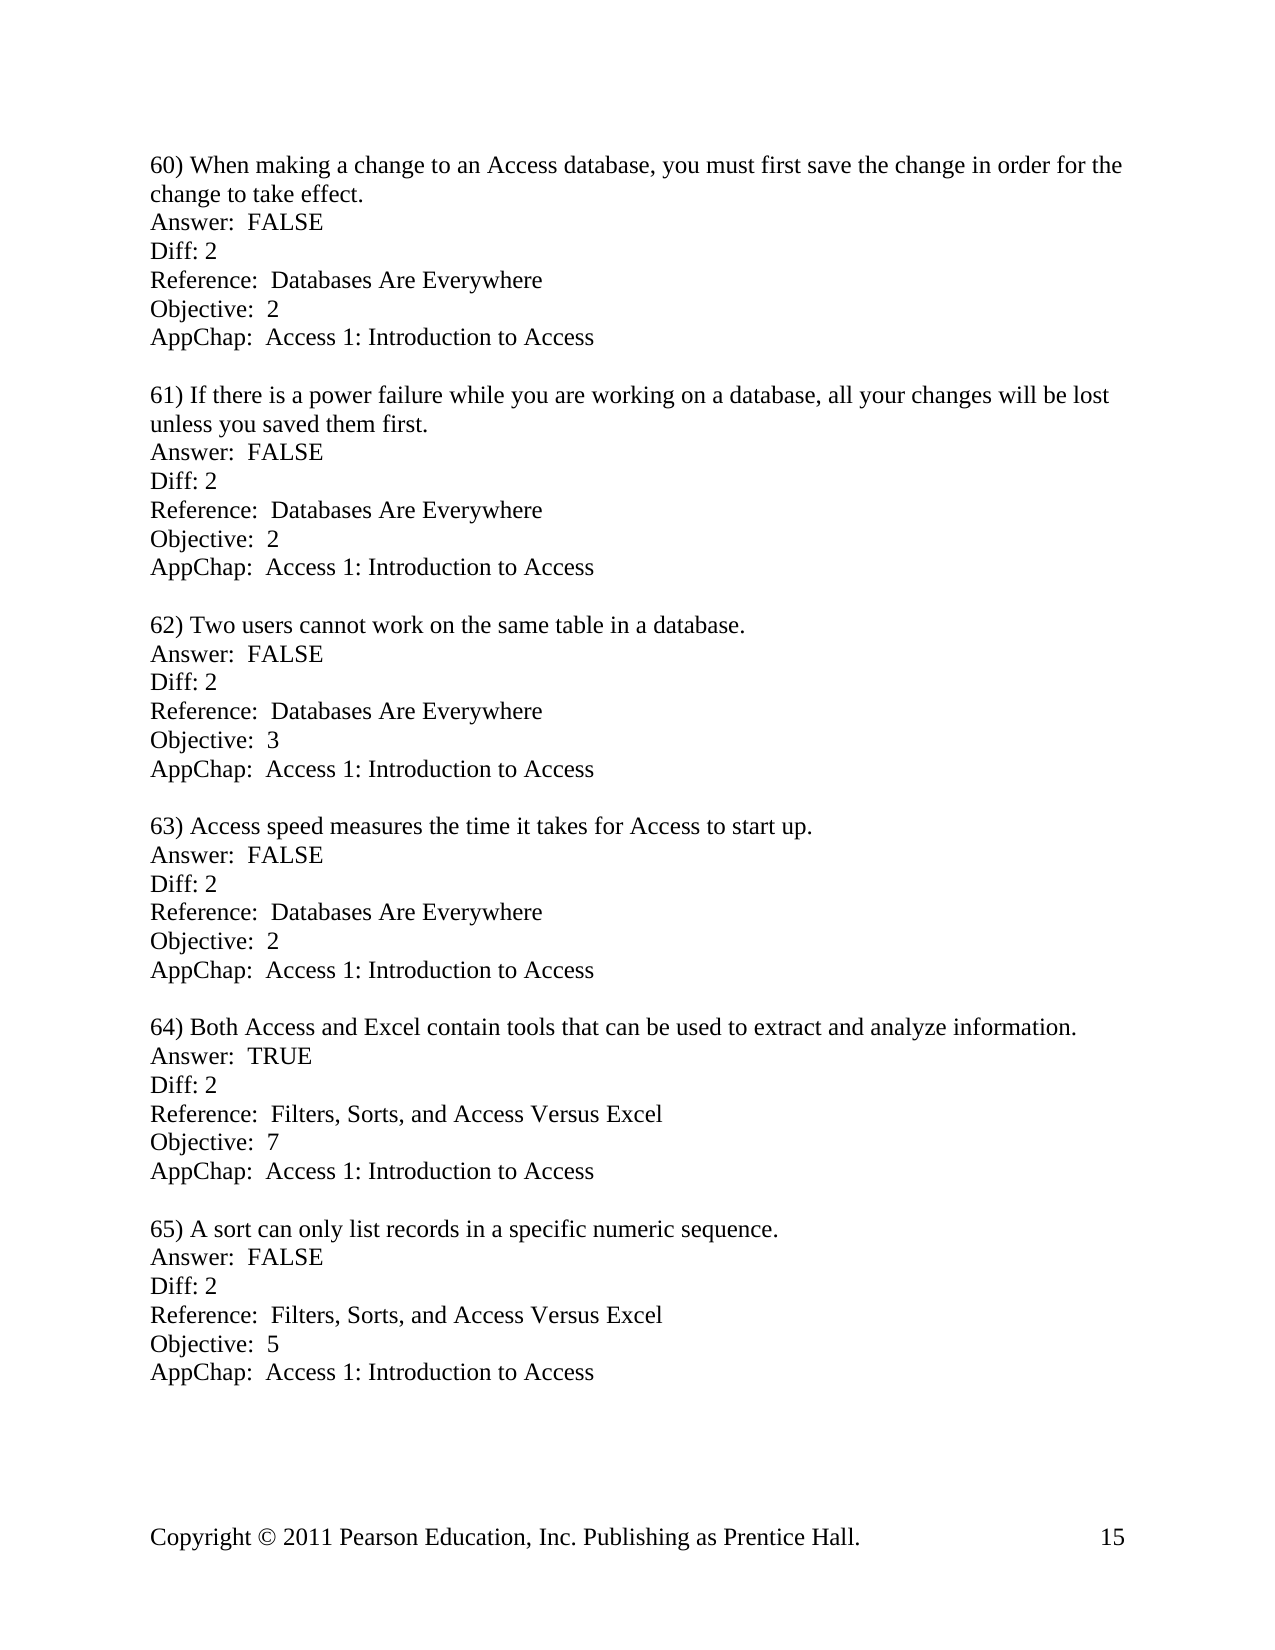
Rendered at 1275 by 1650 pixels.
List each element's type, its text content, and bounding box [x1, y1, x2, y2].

text 64) Both Access and Excel contain tools that can be used to extract and analyze information. [150, 1012, 1125, 1041]
text AppChap: Access 1: Introduction to Access [150, 552, 1125, 581]
text Objective: 7 [150, 1127, 1125, 1156]
text Answer: TRUE [150, 1041, 1125, 1070]
text Answer: FALSE [150, 207, 1125, 236]
text Answer: FALSE [150, 840, 1125, 869]
text Reference: Databases Are Everywhere [150, 265, 1125, 294]
text Diff: 2 [150, 667, 1125, 696]
text Diff: 2 [150, 1070, 1125, 1099]
text AppChap: Access 1: Introduction to Access [150, 1357, 1125, 1386]
text AppChap: Access 1: Introduction to Access [150, 955, 1125, 984]
text 63) Access speed measures the time it takes for Access to start up. [150, 811, 1125, 840]
text Answer: FALSE [150, 639, 1125, 667]
text 60) When making a change to an Access database, you must first save the change in order for the change to take effect. [150, 150, 1125, 207]
text Reference: Databases Are Everywhere [150, 495, 1125, 524]
text 61) If there is a power failure while you are working on a database, all your changes will be lost unless you saved them first. [150, 380, 1125, 437]
text Diff: 2 [150, 236, 1125, 265]
text Objective: 5 [150, 1329, 1125, 1357]
text AppChap: Access 1: Introduction to Access [150, 1156, 1125, 1185]
text Objective: 3 [150, 725, 1125, 754]
text Objective: 2 [150, 524, 1125, 552]
text Diff: 2 [150, 1271, 1125, 1300]
text AppChap: Access 1: Introduction to Access [150, 754, 1125, 782]
text Answer: FALSE [150, 1242, 1125, 1271]
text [150, 1300, 1125, 1329]
text Answer: FALSE [150, 437, 1125, 466]
text Reference: Databases Are Everywhere [150, 897, 1125, 926]
text Objective: 2 [150, 294, 1125, 322]
text Diff: 2 [150, 869, 1125, 897]
text Objective: 2 [150, 926, 1125, 955]
text AppChap: Access 1: Introduction to Access [150, 322, 1125, 351]
text 62) Two users cannot work on the same table in a database. [150, 610, 1125, 639]
text Diff: 2 [150, 466, 1125, 495]
text Reference: Databases Are Everywhere [150, 696, 1125, 725]
text Reference: Filters, Sorts, and Access Versus Excel [150, 1099, 1125, 1127]
text 65) A sort can only list records in a specific numeric sequence. [150, 1214, 1125, 1242]
